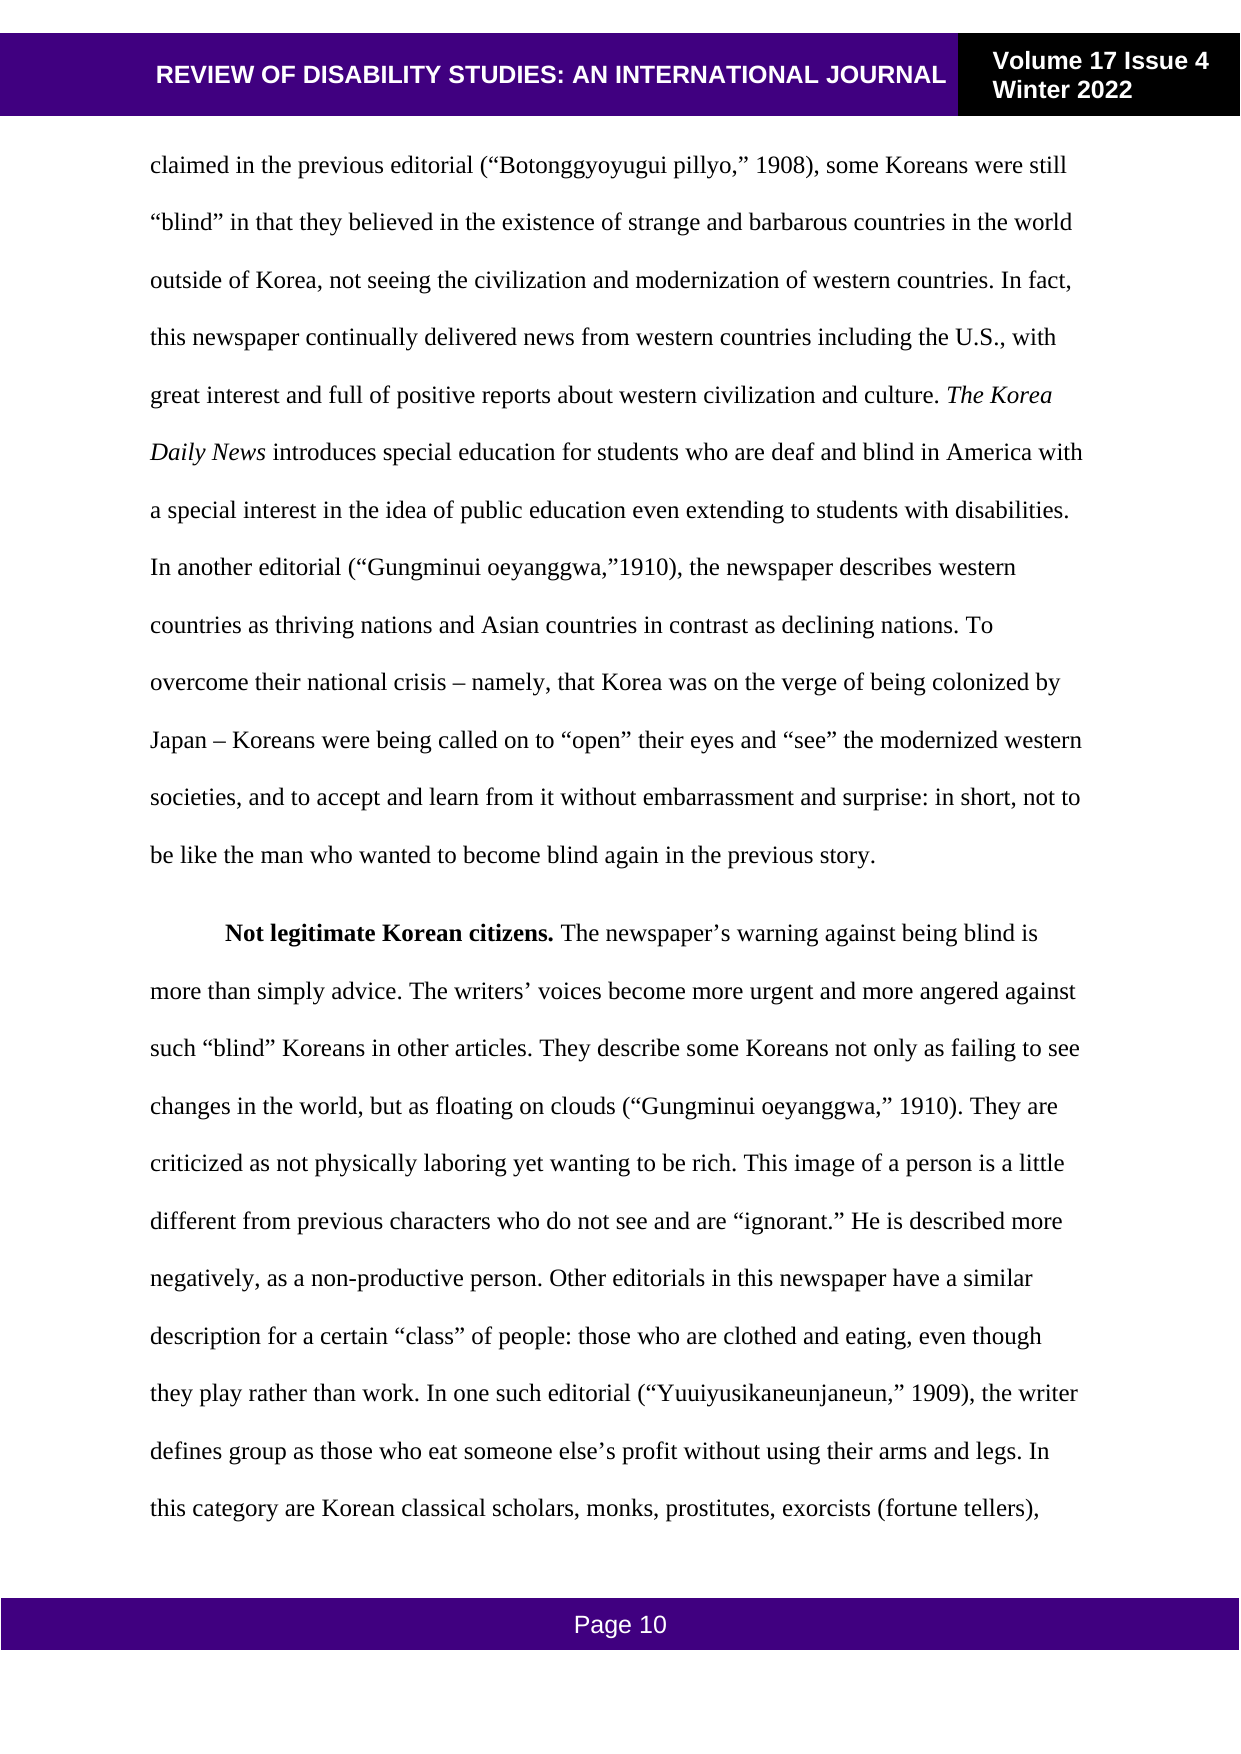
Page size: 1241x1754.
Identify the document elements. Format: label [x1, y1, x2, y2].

text [150, 150, 1090, 869]
text [150, 918, 1090, 1522]
